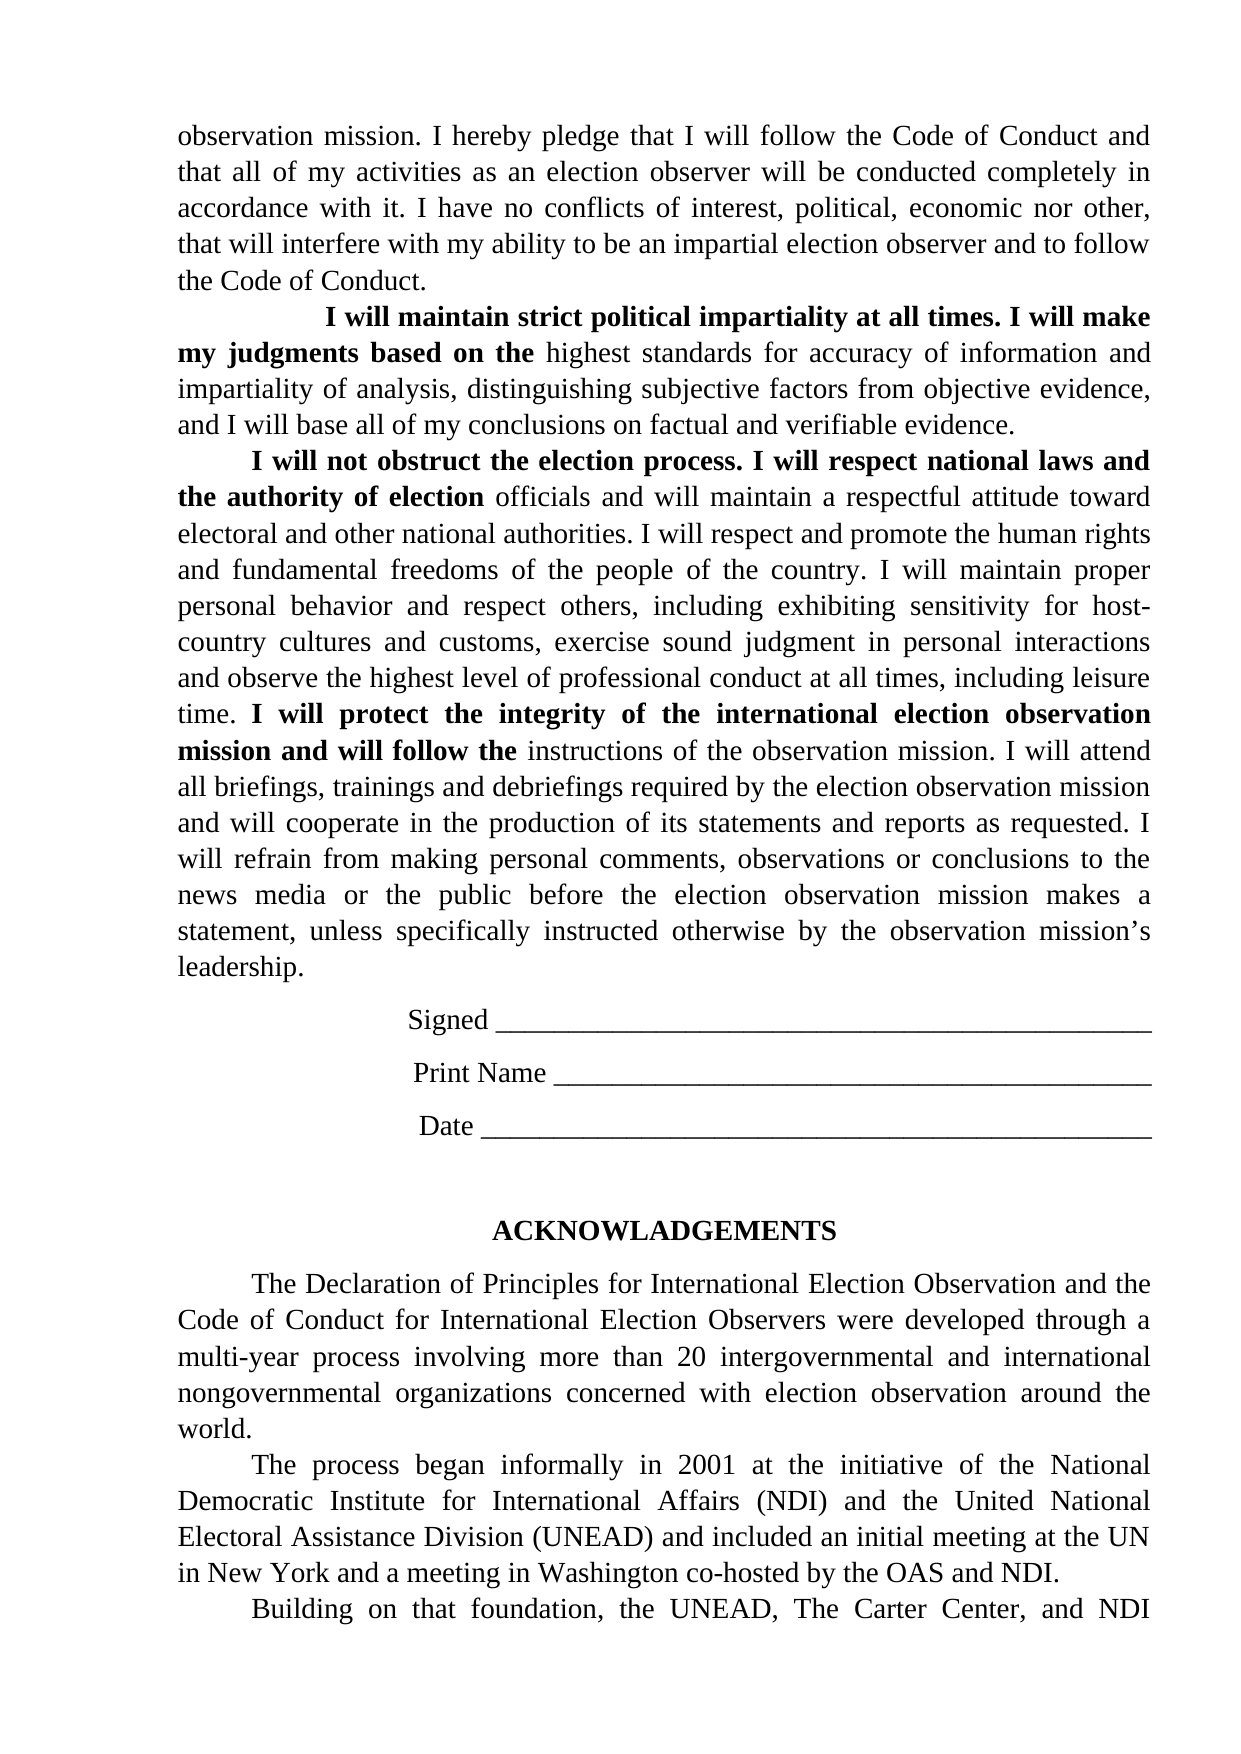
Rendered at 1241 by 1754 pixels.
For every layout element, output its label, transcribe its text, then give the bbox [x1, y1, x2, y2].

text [177, 118, 1152, 983]
text ACKNOWLADGEMENTS [177, 1213, 1152, 1247]
text Print Name _________________________________________ [177, 1055, 1152, 1089]
text Signed _____________________________________________ [177, 1002, 1152, 1036]
text Date ______________________________________________ [177, 1108, 1152, 1141]
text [177, 1266, 1152, 1625]
